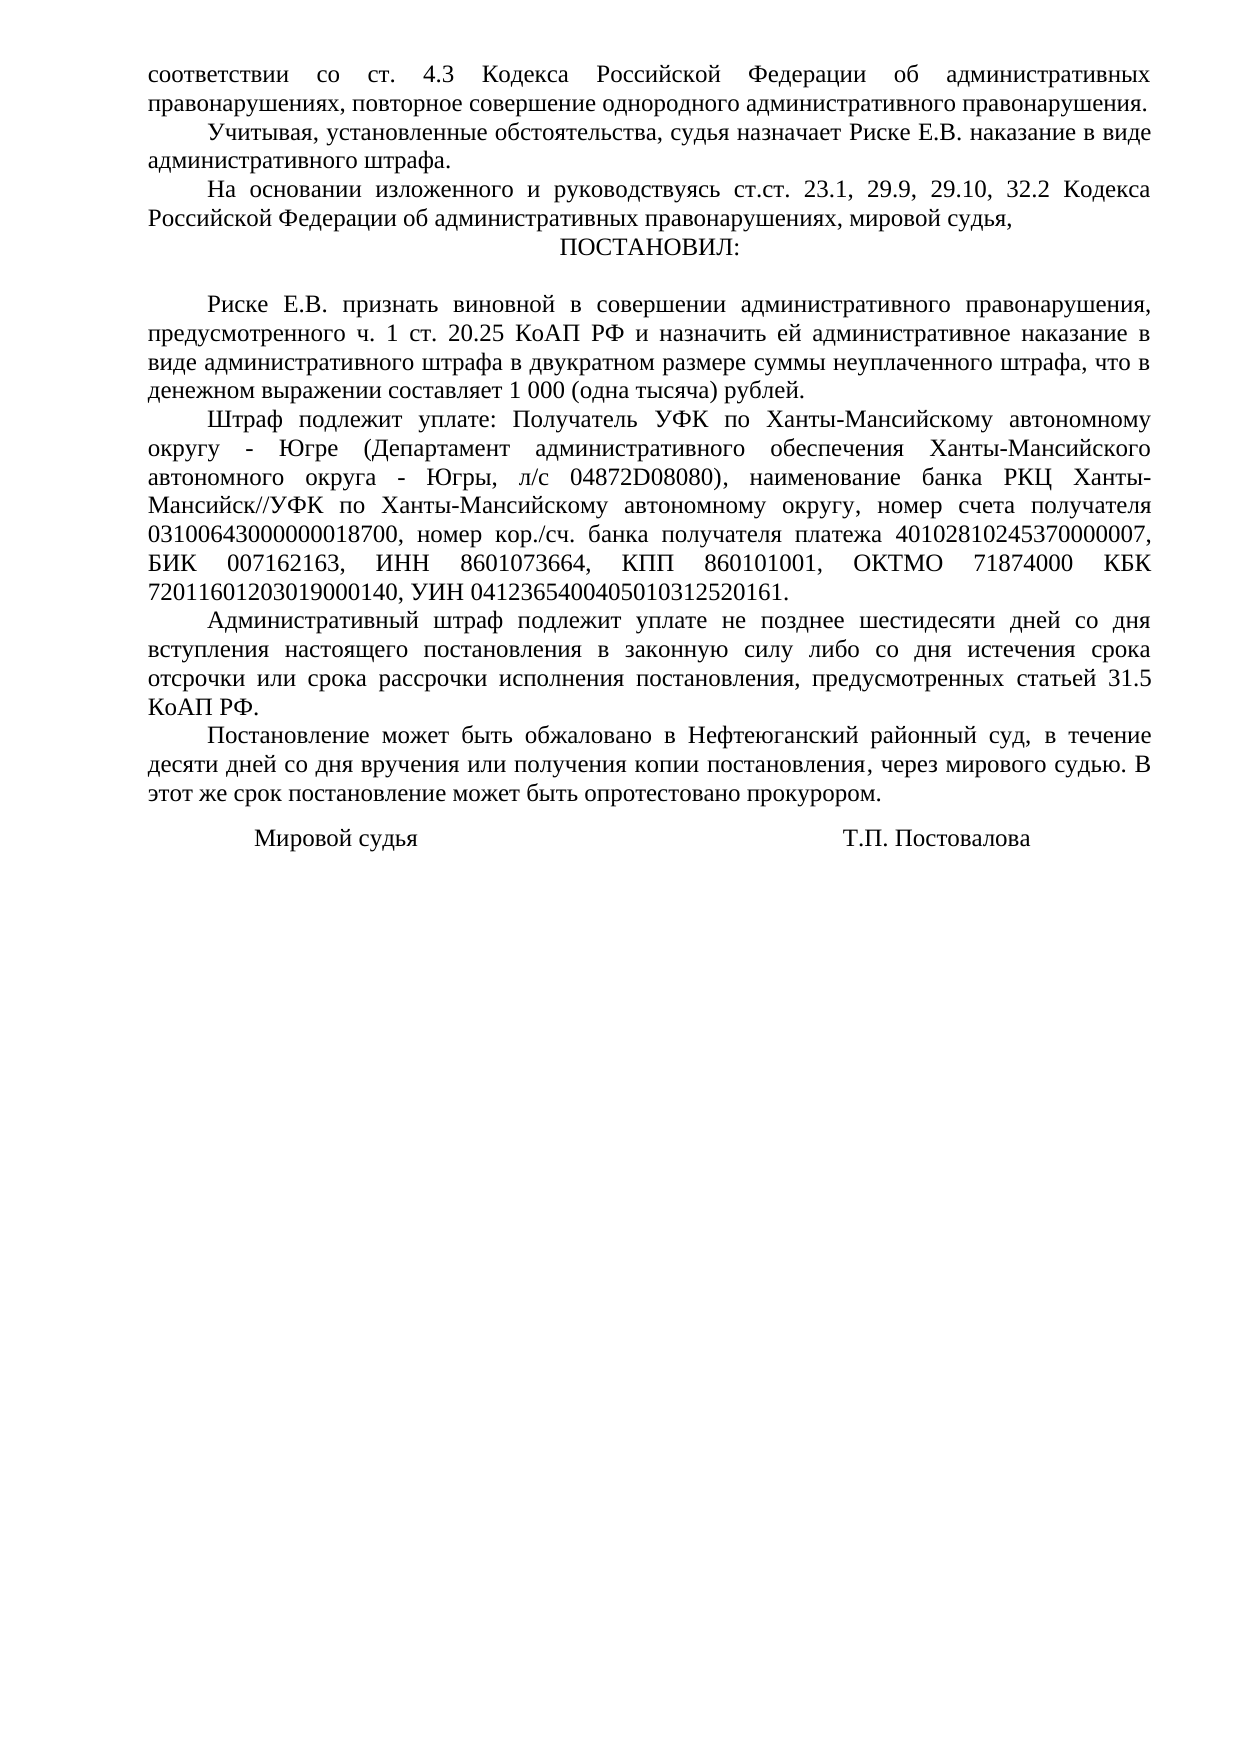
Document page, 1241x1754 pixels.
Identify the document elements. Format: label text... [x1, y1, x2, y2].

text ПОСТАНОВИЛ: [148, 232, 1152, 260]
text Штраф подлежит уплате: Получатель УФК по Ханты-Мансийскому автономному округу - Югре (Департамент административного обеспечения Ханты-Мансийского автономного округа - Югры, л/с 04872D08080), наименование банка РКЦ Ханты-Мансийск//УФК по Ханты-Мансийскому автономному округу, номер счета получателя 03100643000000018700, номер кор./сч. банка получателя платежа 40102810245370000007, БИК 007162163, ИНН 8601073664, КПП 860101001, ОКТМО 71874000 КБК 72011601203019000140, УИН 0412365400405010312520161. [148, 404, 1152, 605]
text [148, 59, 1152, 117]
text Постановление может быть обжаловано в Нефтеюганский районный суд, в течение десяти дней со дня вручения или получения копии постановления, через мирового судью. В этот же срок постановление может быть опротестовано прокурором. [148, 720, 1152, 807]
text Административный штраф подлежит уплате не позднее шестидесяти дней со дня вступления настоящего постановления в законную силу либо со дня истечения срока отсрочки или срока рассрочки исполнения постановления, предусмотренных статьей 31.5 КоАП РФ. [148, 605, 1152, 720]
text Риске Е.В. признать виновной в совершении административного правонарушения, предусмотренного ч. 1 ст. 20.25 КоАП РФ и назначить ей административное наказание в виде административного штрафа в двукратном размере суммы неуплаченного штрафа, что в денежном выражении составляет 1 000 (одна тысяча) рублей. [148, 289, 1152, 404]
text Мировой судья Т.П. Постовалова [148, 823, 1152, 852]
text Учитывая, установленные обстоятельства, судья назначает Риске Е.В. наказание в виде административного штрафа. [148, 117, 1152, 174]
text На основании изложенного и руководствуясь ст.ст. 23.1, 29.9, 29.10, 32.2 Кодекса Российской Федерации об административных правонарушениях, мировой судья, [148, 174, 1152, 232]
